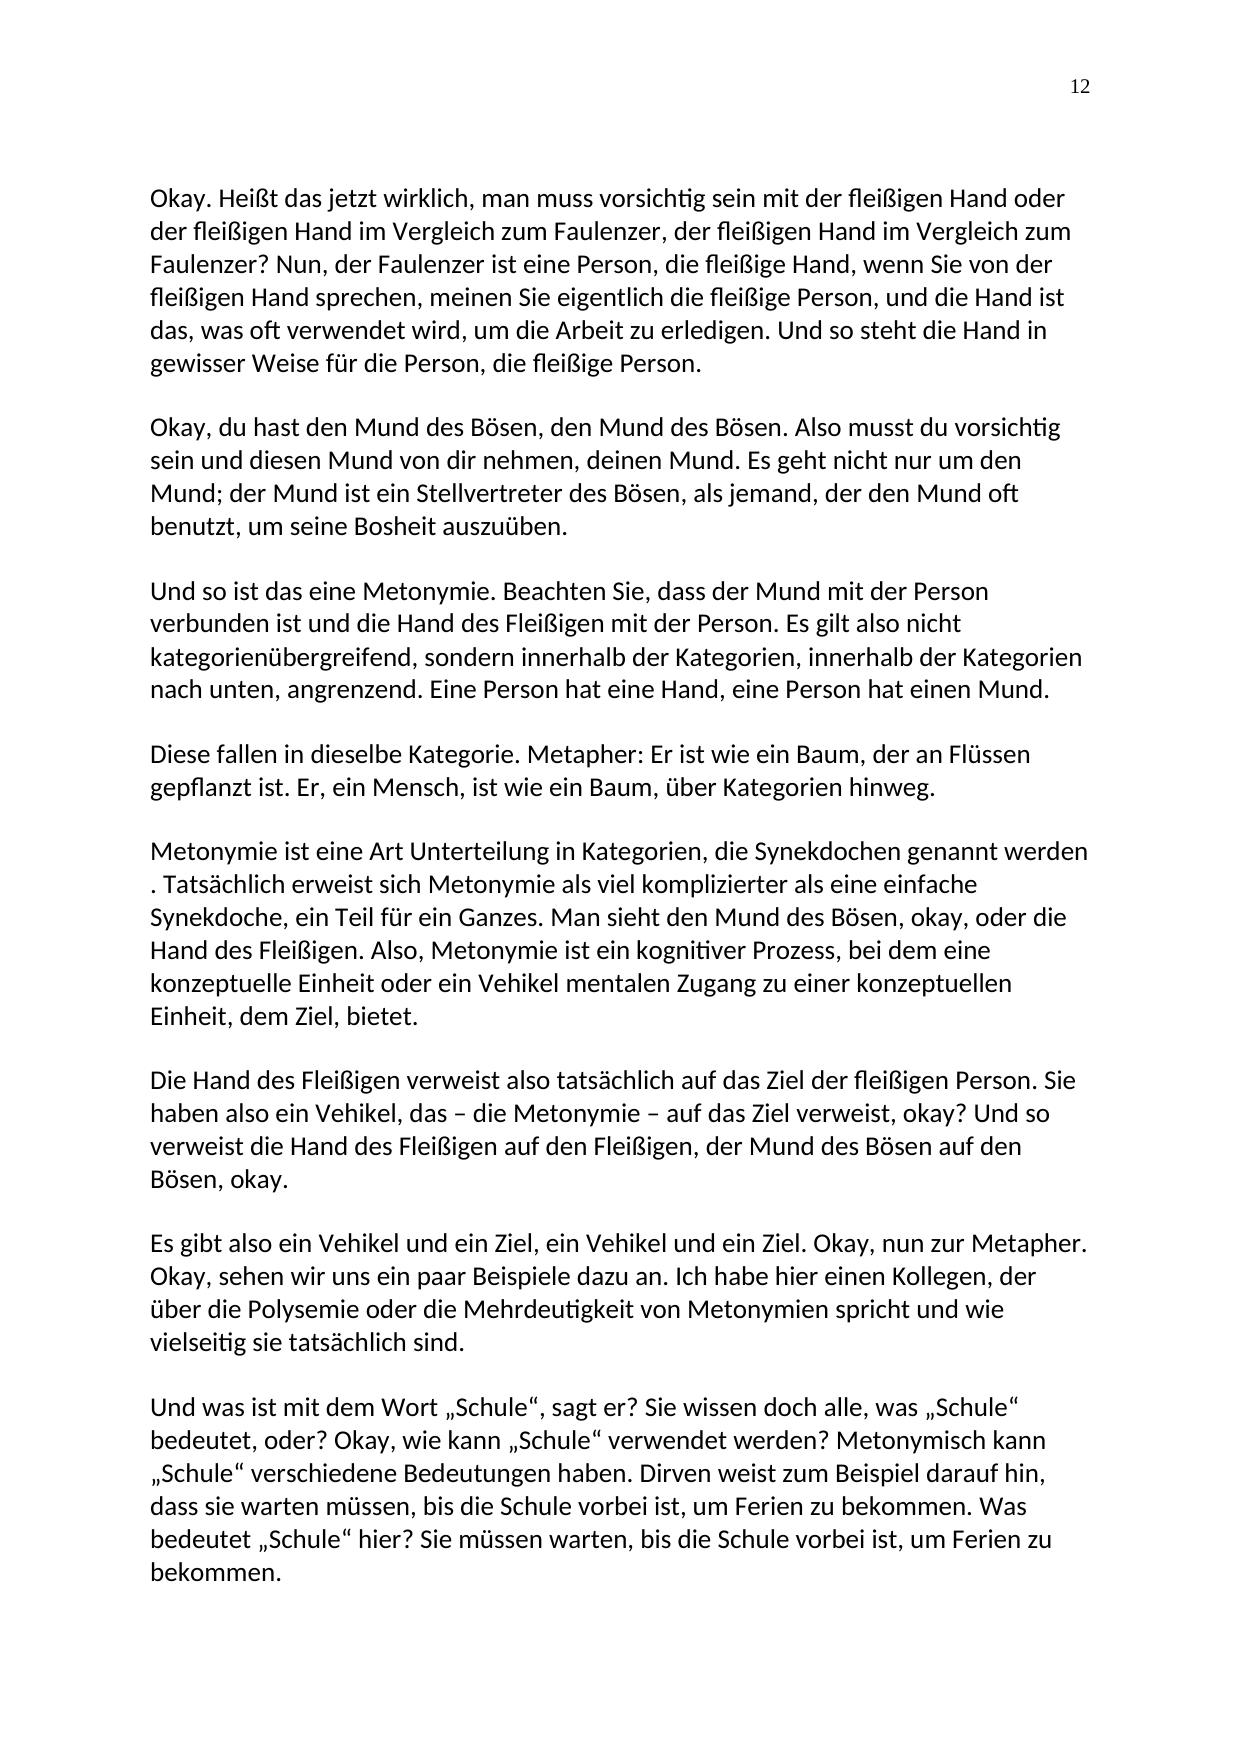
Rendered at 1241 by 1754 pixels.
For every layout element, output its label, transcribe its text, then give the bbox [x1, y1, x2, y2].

text Okay. Heißt das jetzt wirklich, man muss vorsichtig sein mit der fleißigen Hand oder der fleißigen Hand im Vergleich zum Faulenzer, der fleißigen Hand im Vergleich zum Faulenzer? Nun, der Faulenzer ist eine Person, die fleißige Hand, wenn Sie von der fleißigen Hand sprechen, meinen Sie eigentlich die fleißige Person, und die Hand ist das, was oft verwendet wird, um die Arbeit zu erledigen. Und so steht die Hand in gewisser Weise für die Person, die fleißige Person. [150, 181, 1090, 379]
text Die Hand des Fleißigen verweist also tatsächlich auf das Ziel der fleißigen Person. Sie haben also ein Vehikel, das – die Metonymie – auf das Ziel verweist, okay? Und so verweist die Hand des Fleißigen auf den Fleißigen, der Mund des Bösen auf den Bösen, okay. [150, 1063, 1090, 1195]
text Okay, du hast den Mund des Bösen, den Mund des Bösen. Also musst du vorsichtig sein und diesen Mund von dir nehmen, deinen Mund. Es geht nicht nur um den Mund; der Mund ist ein Stellvertreter des Bösen, als jemand, der den Mund oft benutzt, um seine Bosheit auszuüben. [150, 410, 1090, 542]
text Diese fallen in dieselbe Kategorie. Metapher: Er ist wie ein Baum, der an Flüssen gepflanzt ist. Er, ein Mensch, ist wie ein Baum, über Kategorien hinweg. [150, 737, 1090, 803]
text Und so ist das eine Metonymie. Beachten Sie, dass der Mund mit der Person verbunden ist und die Hand des Fleißigen mit der Person. Es gilt also nicht kategorienübergreifend, sondern innerhalb der Kategorien, innerhalb der Kategorien nach unten, angrenzend. Eine Person hat eine Hand, eine Person hat einen Mund. [150, 574, 1090, 706]
text Es gibt also ein Vehikel und ein Ziel, ein Vehikel und ein Ziel. Okay, nun zur Metapher. Okay, sehen wir uns ein paar Beispiele dazu an. Ich habe hier einen Kollegen, der über die Polysemie oder die Mehrdeutigkeit von Metonymien spricht und wie vielseitig sie tatsächlich sind. [150, 1227, 1090, 1359]
text Metonymie ist eine Art Unterteilung in Kategorien, die Synekdochen genannt werden . Tatsächlich erweist sich Metonymie als viel komplizierter als eine einfache Synekdoche, ein Teil für ein Ganzes. Man sieht den Mund des Bösen, okay, oder die Hand des Fleißigen. Also, Metonymie ist ein kognitiver Prozess, bei dem eine konzeptuelle Einheit oder ein Vehikel mentalen Zugang zu einer konzeptuellen Einheit, dem Ziel, bietet. [150, 834, 1090, 1032]
text Und was ist mit dem Wort „Schule“, sagt er? Sie wissen doch alle, was „Schule“ bedeutet, oder? Okay, wie kann „Schule“ verwendet werden? Metonymisch kann „Schule“ verschiedene Bedeutungen haben. Dirven weist zum Beispiel darauf hin, dass sie warten müssen, bis die Schule vorbei ist, um Ferien zu bekommen. Was bedeutet „Schule“ hier? Sie müssen warten, bis die Schule vorbei ist, um Ferien zu bekommen. [150, 1390, 1090, 1588]
